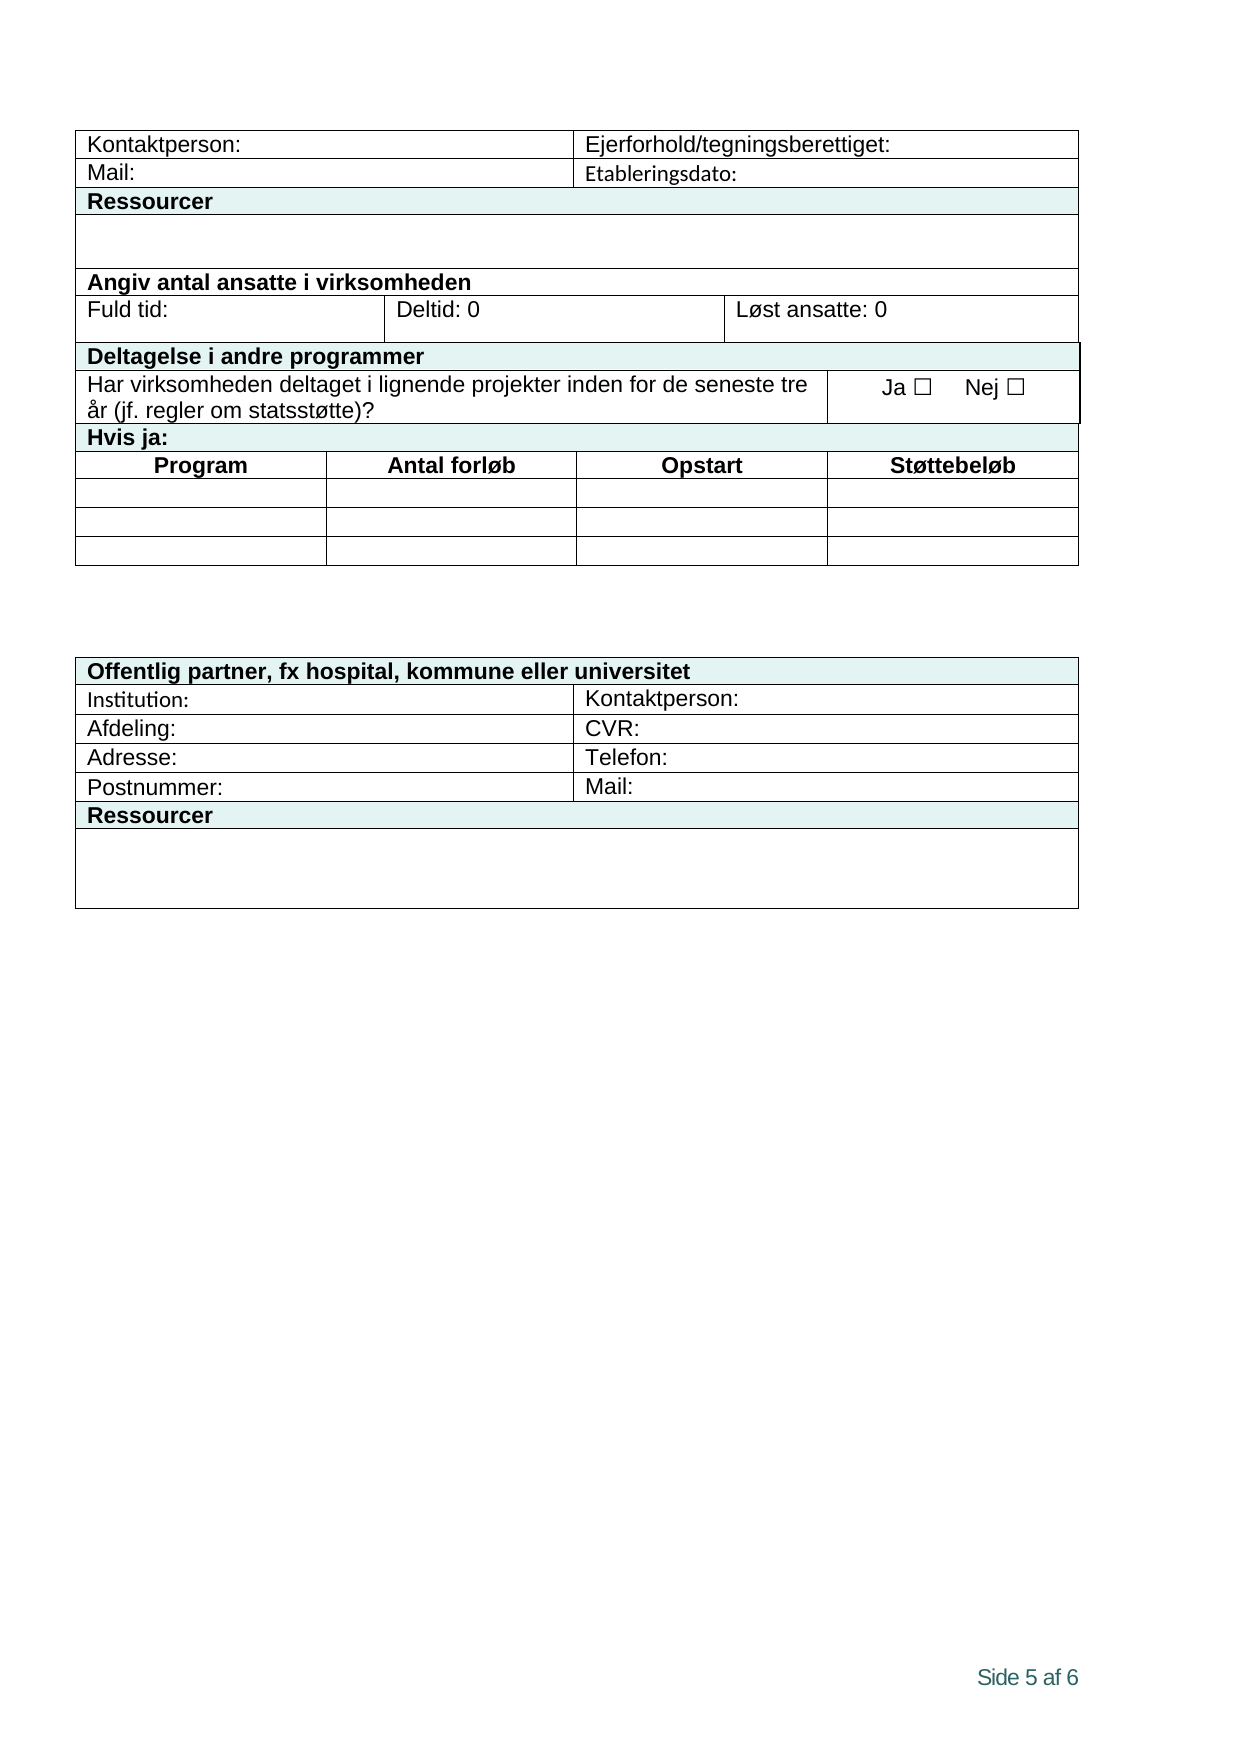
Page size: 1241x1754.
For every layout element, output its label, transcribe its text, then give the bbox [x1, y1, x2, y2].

table_cell [574, 159, 1078, 187]
table_cell Har virksomheden deltaget i lignende projekter inden for de seneste tre år (jf. regler om statsstøtte)? [76, 371, 827, 423]
table_cell CVR: [574, 715, 1078, 742]
table_cell Fuld tid: [76, 296, 384, 342]
table_cell Kontaktperson: [76, 131, 573, 158]
table_header Offentlig partner, fx hospital, kommune eller universitet [76, 658, 1078, 684]
table_cell [828, 537, 1078, 565]
table_cell [327, 537, 576, 565]
table_cell Deltagelse i andre programmer [76, 343, 1079, 369]
table_cell Opstart [577, 452, 827, 478]
table_cell [76, 479, 326, 507]
table_cell Støttebeløb [828, 452, 1078, 478]
table_cell [76, 537, 326, 565]
table_cell Kontaktperson: [574, 685, 1078, 713]
table_cell [76, 829, 1078, 908]
table_cell [327, 508, 576, 536]
table_cell Ja Nej [828, 371, 1079, 423]
table_cell Hvis ja: [76, 424, 1078, 451]
table_cell [828, 479, 1078, 507]
table_cell Afdeling: [76, 715, 573, 742]
table_cell Program [76, 452, 326, 478]
table_cell Løst ansatte: 0 [725, 296, 1078, 342]
table_cell [76, 215, 1078, 268]
table_cell Postnummer: [76, 773, 573, 801]
table_cell [577, 537, 827, 565]
table_cell Ressourcer [76, 188, 1078, 214]
table_cell Antal forløb [327, 452, 576, 478]
table_cell [76, 508, 326, 536]
table_cell Adresse: [76, 744, 573, 772]
table_cell Ejerforhold/tegningsberettiget: [574, 131, 1078, 158]
table_cell Ressourcer [76, 802, 1078, 828]
table_cell [327, 479, 576, 507]
table_cell [577, 479, 827, 507]
table_cell [76, 685, 573, 713]
table_cell Mail: [574, 773, 1078, 801]
table_cell [828, 508, 1078, 536]
table_cell [577, 508, 827, 536]
table_cell Mail: [76, 159, 573, 187]
table_cell Deltid: 0 [385, 296, 724, 342]
table_cell Angiv antal ansatte i virksomheden [76, 269, 1078, 295]
table_cell Telefon: [574, 744, 1078, 772]
